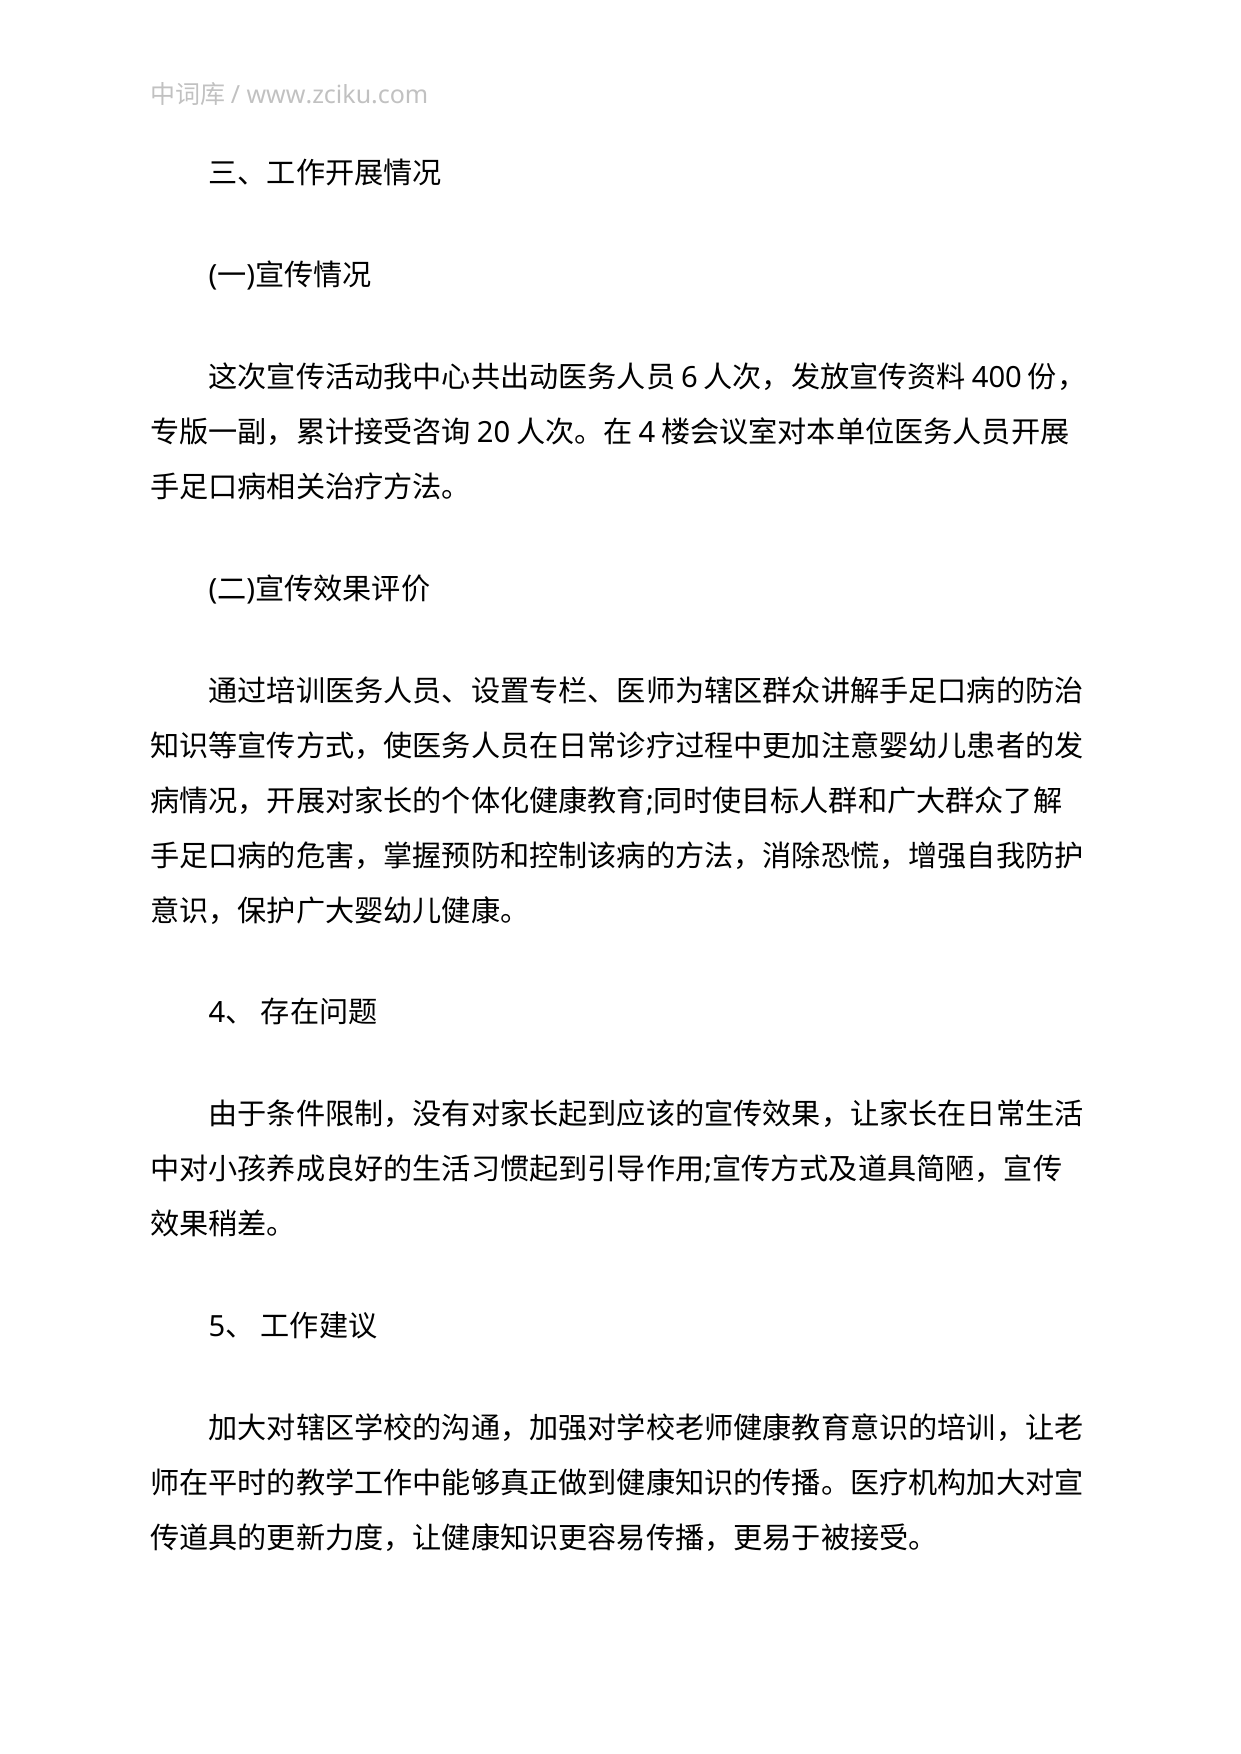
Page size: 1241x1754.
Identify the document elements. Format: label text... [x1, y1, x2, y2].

text 5、 工作建议 [150, 1303, 1090, 1345]
text 这次宣传活动我中心共出动医务人员6人次，发放宣传资料400份，专版一副，累计接受咨询20人次。在4楼会议室对本单位医务人员开展手足口病相关治疗方法。 [150, 354, 1090, 506]
text 由于条件限制，没有对家长起到应该的宣传效果，让家长在日常生活中对小孩养成良好的生活习惯起到引导作用;宣传方式及道具简陋，宣传效果稍差。 [150, 1091, 1090, 1243]
text (二)宣传效果评价 [150, 566, 1090, 608]
text 通过培训医务人员、设置专栏、医师为辖区群众讲解手足口病的防治知识等宣传方式，使医务人员在日常诊疗过程中更加注意婴幼儿患者的发病情况，开展对家长的个体化健康教育;同时使目标人群和广大群众了解手足口病的危害，掌握预防和控制该病的方法，消除恐慌，增强自我防护意识，保护广大婴幼儿健康。 [150, 667, 1090, 929]
text 三、工作开展情况 [150, 150, 1090, 192]
text (一)宣传情况 [150, 252, 1090, 294]
text 4、 存在问题 [150, 989, 1090, 1031]
text 加大对辖区学校的沟通，加强对学校老师健康教育意识的培训，让老师在平时的教学工作中能够真正做到健康知识的传播。医疗机构加大对宣传道具的更新力度，让健康知识更容易传播，更易于被接受。 [150, 1404, 1090, 1557]
